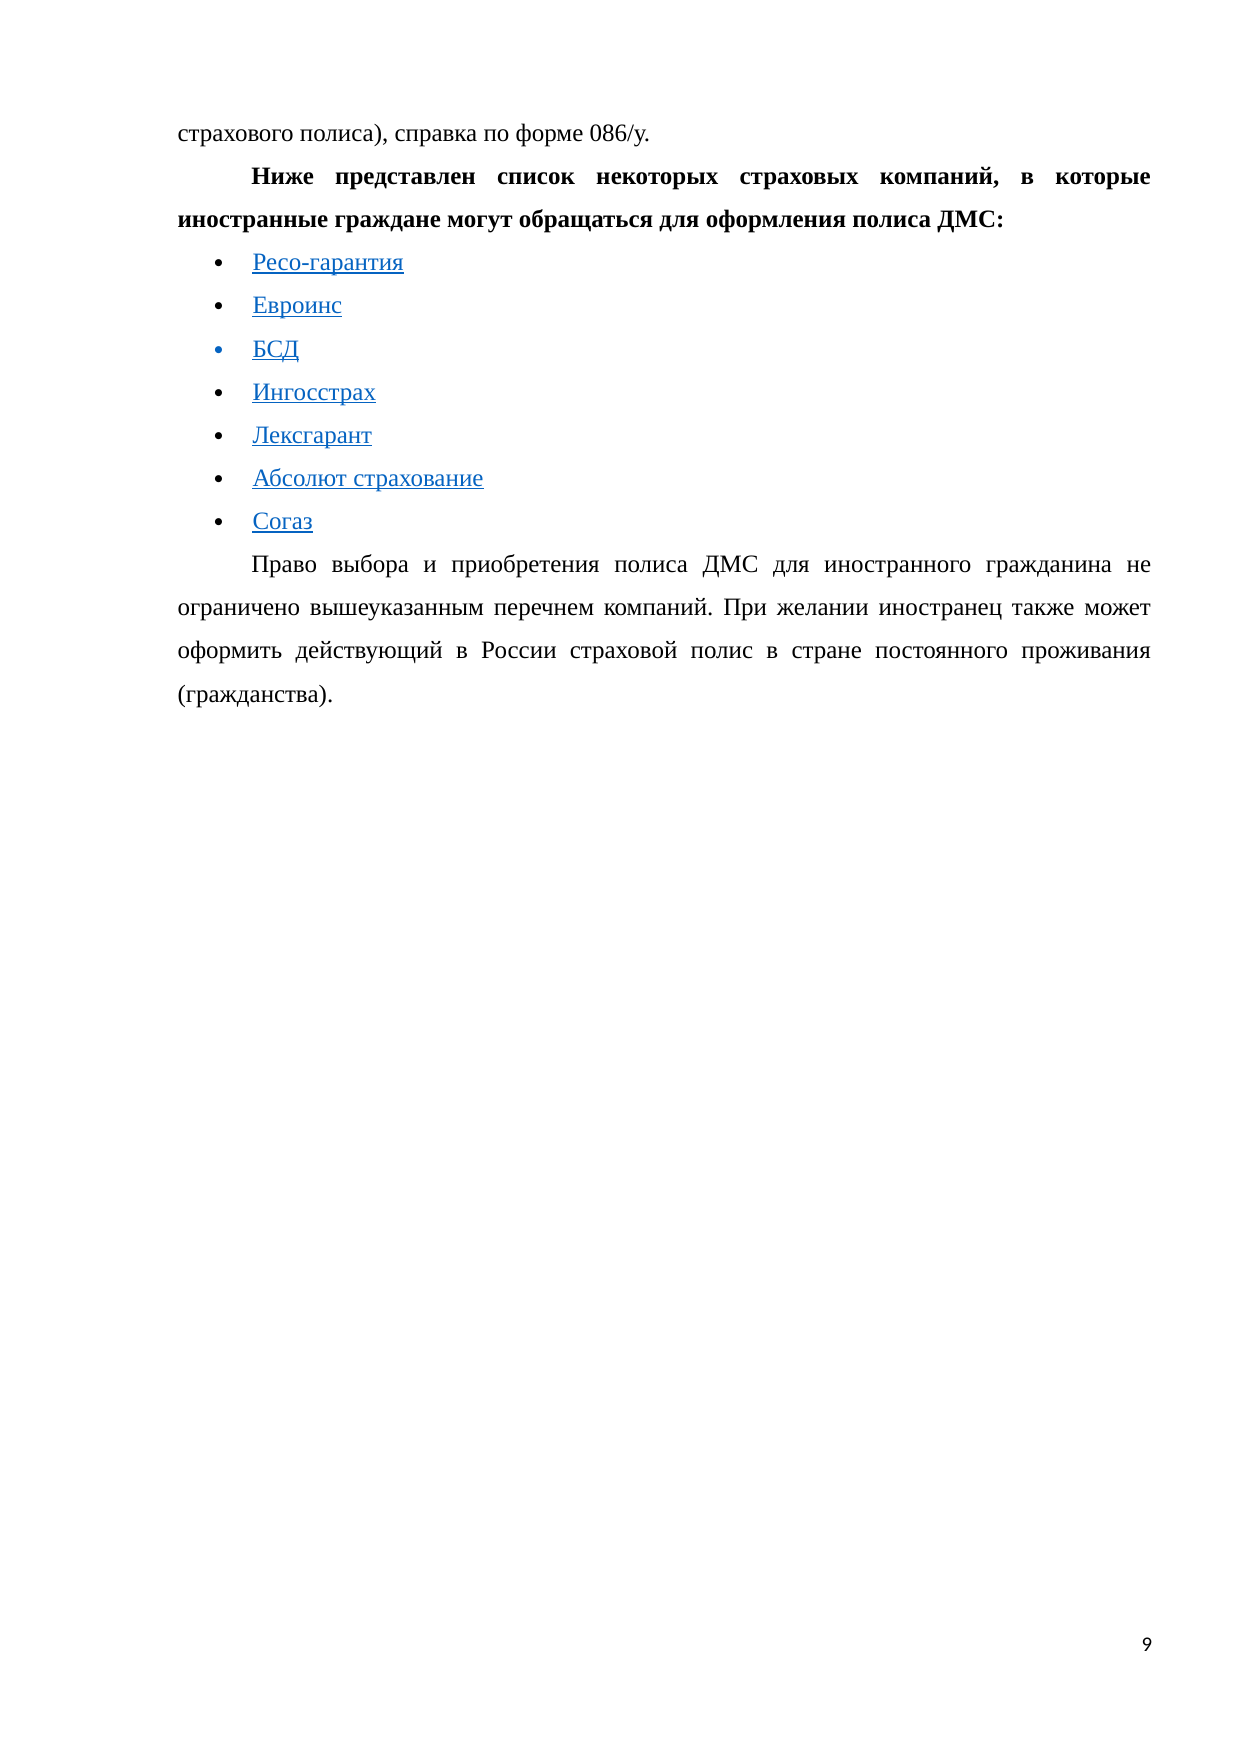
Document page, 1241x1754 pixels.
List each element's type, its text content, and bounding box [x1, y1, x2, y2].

list БСД [215, 334, 1152, 362]
list Абсолют страхование [215, 463, 1152, 492]
text Право выбора и приобретения полиса ДМС для иностранного гражданина не ограничено вышеуказанным перечнем компаний. При желании иностранец также может оформить действующий в России страховой полис в стране постоянного проживания (гражданства). [177, 549, 1152, 707]
list Согаз [215, 506, 1152, 535]
list Евроинс [215, 291, 1152, 319]
text Ниже представлен список некоторых страховых компаний, в которые иностранные граждане могут обращаться для оформления полиса ДМС: [177, 161, 1152, 233]
list Лексгарант [215, 420, 1152, 449]
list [177, 118, 1152, 147]
list Ингосстрах [215, 377, 1152, 406]
list Ресо-гарантия [215, 247, 1152, 276]
